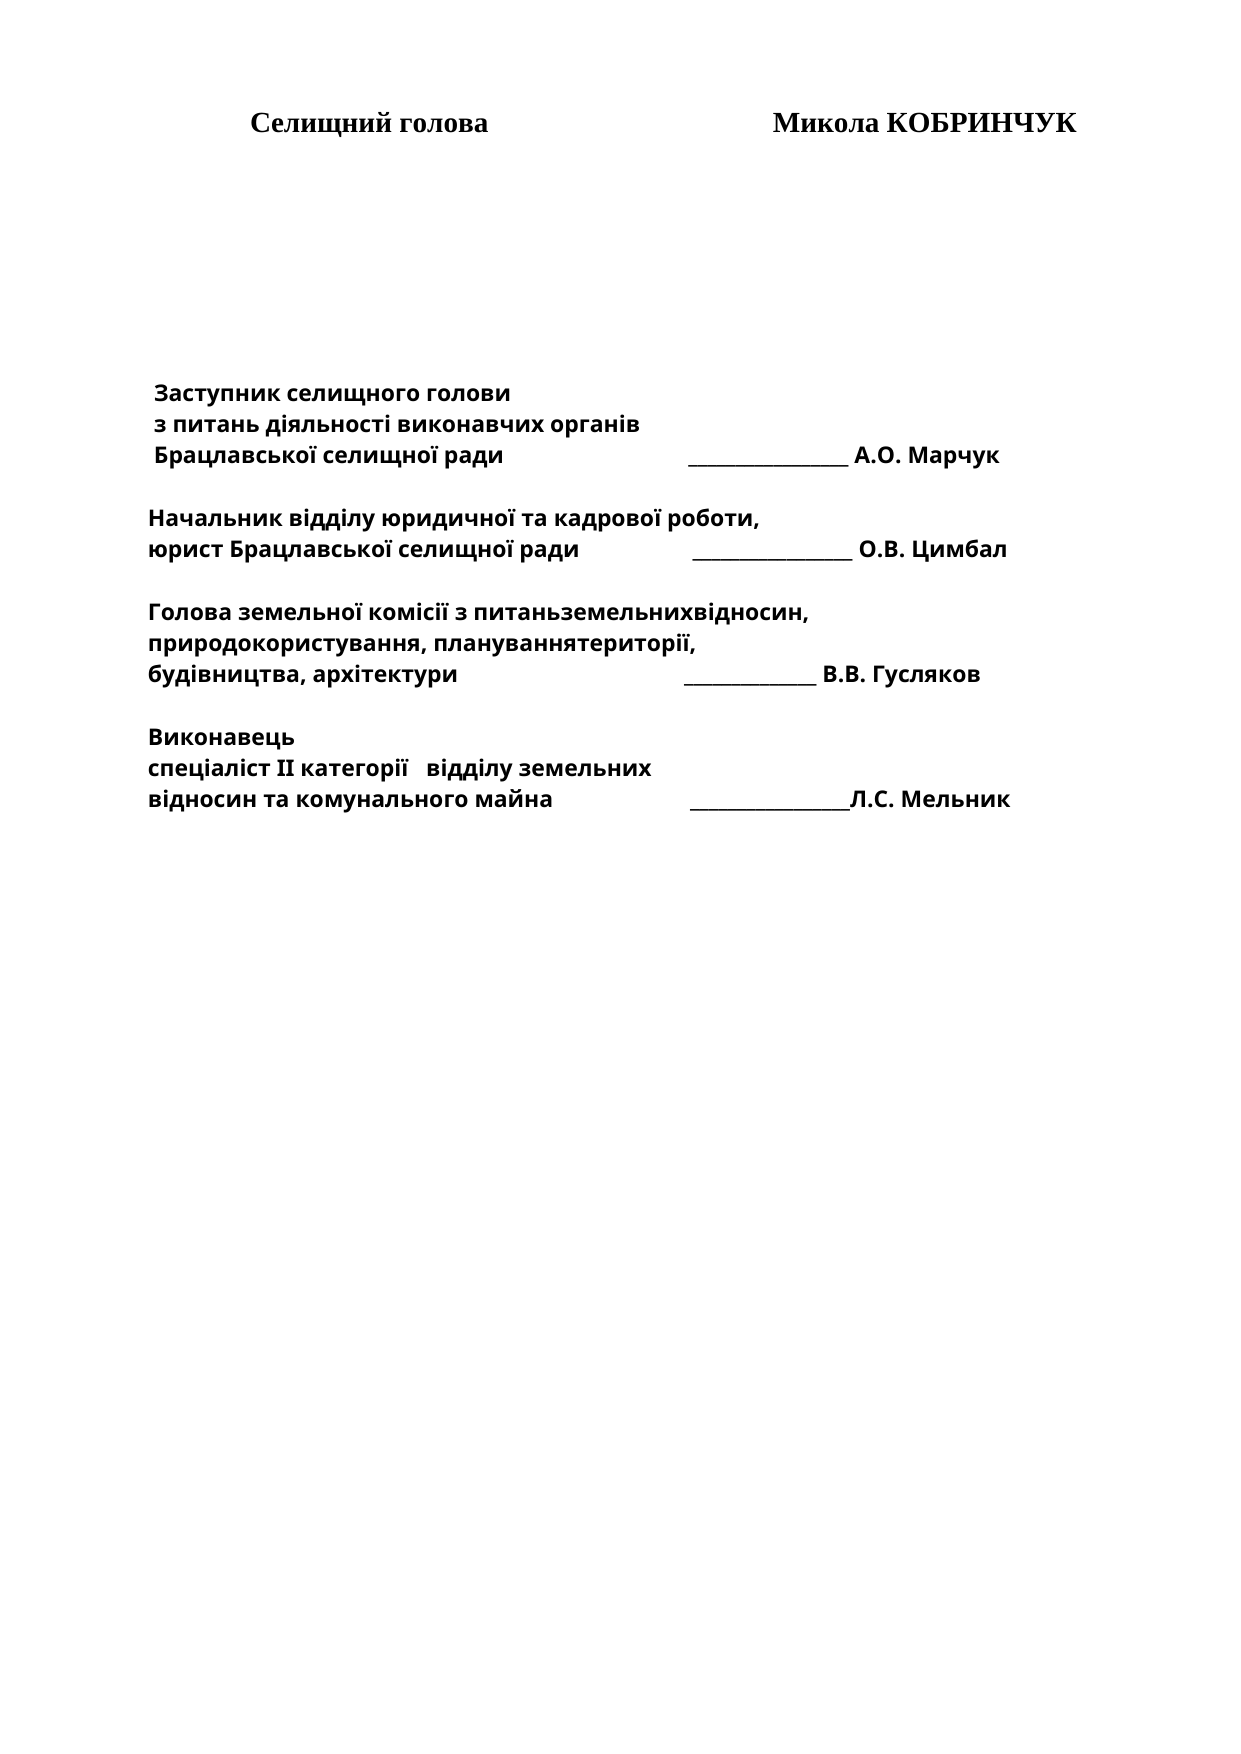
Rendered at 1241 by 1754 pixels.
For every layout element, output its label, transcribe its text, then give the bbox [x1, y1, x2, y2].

text Заступник селищного голови [148, 377, 1152, 408]
text Голова земельної комісії з питаньземельнихвідносин, [148, 595, 1152, 627]
text Селищний голова Микола КОБРИНЧУК [148, 105, 1152, 138]
text відносин та комунального майна _________________Л.С. Мельник [148, 783, 1152, 814]
text спеціаліст ІІ категорії відділу земельних [148, 752, 1152, 783]
text з питань діяльності виконавчих органів [148, 408, 1152, 439]
text Начальник відділу юридичної та кадрової роботи, [148, 502, 1152, 533]
text юрист Брацлавської селищної ради _________________ О.В. Цимбал [148, 533, 1152, 564]
text природокористування, плануваннятериторії, [148, 627, 1152, 658]
text Виконавець [148, 720, 1152, 752]
text Брацлавської селищної ради _________________ А.О. Марчук [148, 439, 1152, 470]
text будівництва, архітектури ______________ В.В. Гусляков [148, 658, 1152, 689]
